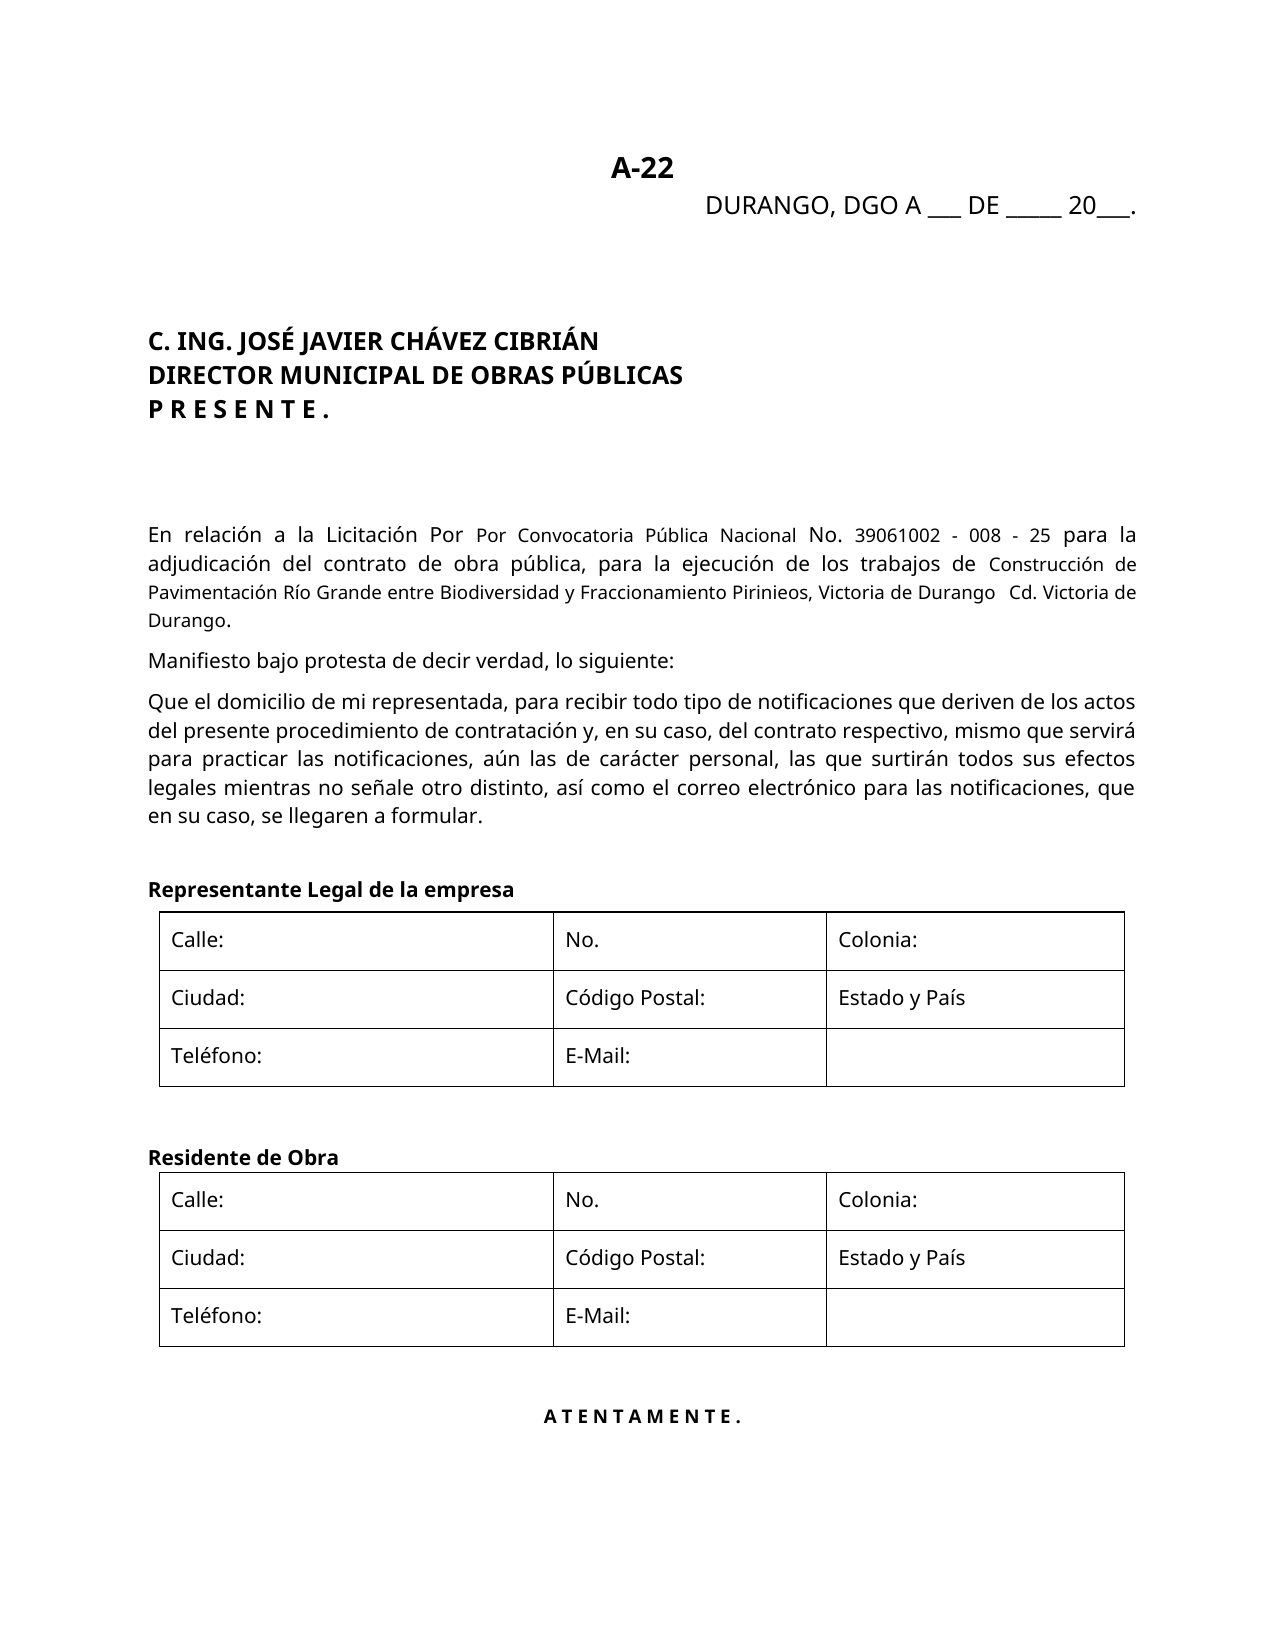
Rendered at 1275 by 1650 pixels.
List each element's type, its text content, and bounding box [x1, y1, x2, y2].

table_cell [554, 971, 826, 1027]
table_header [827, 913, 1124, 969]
text Manifiesto bajo protesta de decir verdad, lo siguiente: [148, 646, 1137, 675]
text A T E N T A M E N T E . [148, 1404, 1137, 1429]
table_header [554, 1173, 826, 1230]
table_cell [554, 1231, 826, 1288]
text En relación a la Licitación Por Por Convocatoria Pública Nacional No. 39061002 - 008 - 25 para la adjudicación del contrato de obra pública, para la ejecución de los trabajos de Construcción de Pavimentación Río Grande entre Biodiversidad y Fraccionamiento Pirinieos, Victoria de Durango Cd. Victoria de Durango. [148, 520, 1137, 634]
text Representante Legal de la empresa [148, 875, 1137, 903]
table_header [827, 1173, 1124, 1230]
text C. ING. JOSÉ JAVIER CHÁVEZ CIBRIÁN [148, 324, 1137, 358]
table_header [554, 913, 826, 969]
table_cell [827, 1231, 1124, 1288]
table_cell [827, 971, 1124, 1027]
text A-22 [148, 148, 1137, 187]
text DURANGO, DGO A ___ DE _____ 20___. [148, 187, 1137, 221]
text Residente de Obra [148, 1143, 1137, 1172]
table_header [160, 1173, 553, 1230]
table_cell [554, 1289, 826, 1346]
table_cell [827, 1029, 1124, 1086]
text P R E S E N T E . [148, 392, 1137, 426]
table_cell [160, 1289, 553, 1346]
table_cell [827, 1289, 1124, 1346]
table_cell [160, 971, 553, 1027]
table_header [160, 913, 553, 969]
text Que el domicilio de mi representada, para recibir todo tipo de notificaciones que deriven de los actos del presente procedimiento de contratación y, en su caso, del contrato respectivo, mismo que servirá para practicar las notificaciones, aún las de carácter personal, las que surtirán todos sus efectos legales mientras no señale otro distinto, así como el correo electrónico para las notificaciones, que en su caso, se llegaren a formular. [148, 687, 1137, 829]
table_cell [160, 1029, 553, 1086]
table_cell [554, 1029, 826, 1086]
text DIRECTOR MUNICIPAL DE OBRAS PÚBLICAS [148, 358, 1137, 392]
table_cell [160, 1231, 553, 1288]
